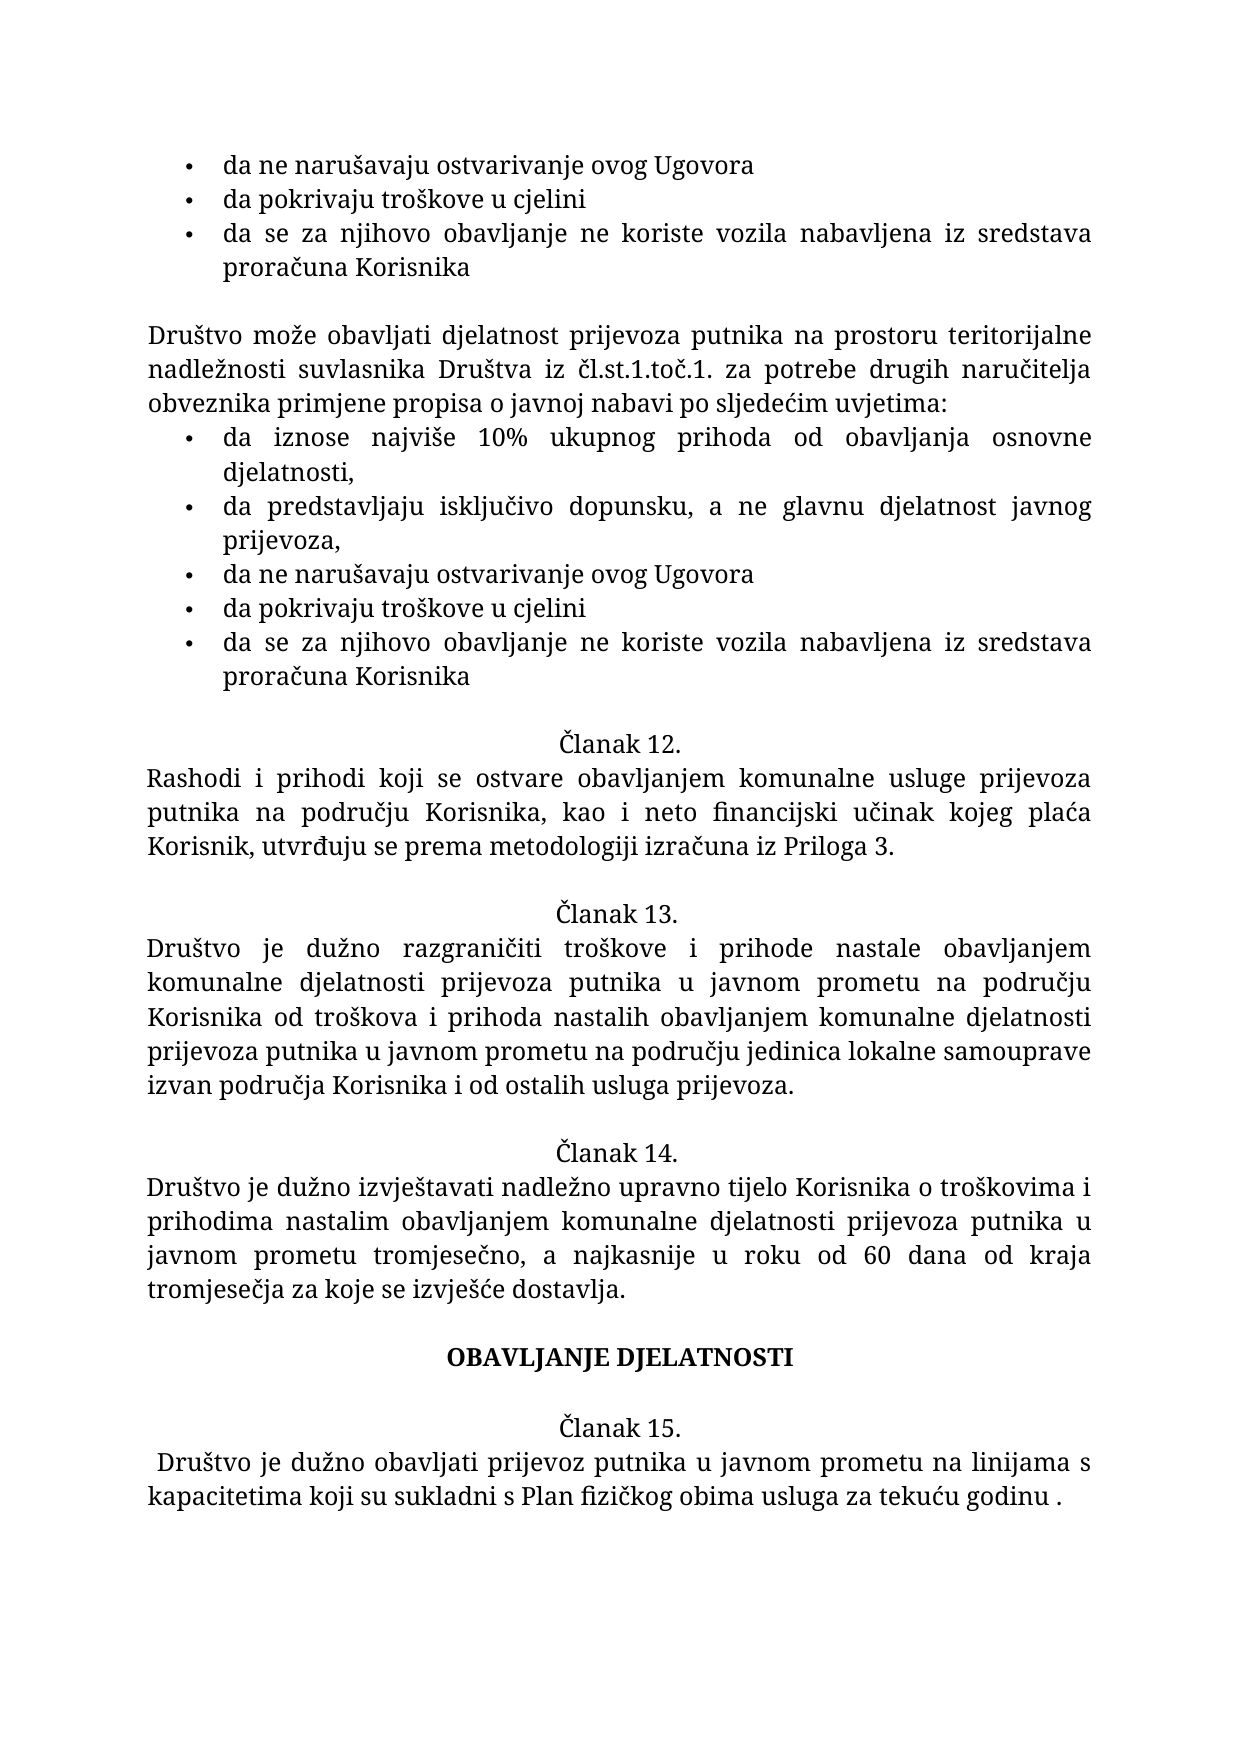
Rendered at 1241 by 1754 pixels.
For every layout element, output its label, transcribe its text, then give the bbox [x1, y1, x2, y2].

text Društvo je dužno razgraničiti troškove i prihode nastale obavljanjem komunalne djelatnosti prijevoza putnika u javnom prometu na području Korisnika od troškova i prihoda nastalih obavljanjem komunalne djelatnosti prijevoza putnika u javnom prometu na području jedinica lokalne samouprave izvan područja Korisnika i od ostalih usluga prijevoza. [146, 931, 1093, 1101]
list da se za njihovo obavljanje ne koriste vozila nabavljena iz sredstava proračuna Korisnika [185, 216, 1093, 284]
text Članak 12. [163, 727, 1076, 761]
list da pokrivaju troškove u cjelini [185, 182, 1093, 216]
text Društvo je dužno obavljati prijevoz putnika u javnom prometu na linijama s kapacitetima koji su sukladni s Plan fizičkog obima usluga za tekuću godinu . [148, 1445, 1093, 1513]
list da pokrivaju troškove u cjelini [185, 590, 1093, 624]
list da se za njihovo obavljanje ne koriste vozila nabavljena iz sredstava proračuna Korisnika [185, 624, 1093, 693]
text OBAVLJANJE DJELATNOSTI [148, 1340, 1092, 1374]
list da ne narušavaju ostvarivanje ovog Ugovora [185, 148, 1093, 182]
list da ne narušavaju ostvarivanje ovog Ugovora [185, 556, 1093, 590]
list da iznose najviše 10% ukupnog prihoda od obavljanja osnovne djelatnosti, [185, 420, 1093, 488]
text Članak 13. [163, 897, 1070, 931]
text Društvo je dužno izvještavati nadležno upravno tijelo Korisnika o troškovima i prihodima nastalim obavljanjem komunalne djelatnosti prijevoza putnika u javnom prometu tromjesečno, a najkasnije u roku od 60 dana od kraja tromjesečja za koje se izvješće dostavlja. [146, 1169, 1093, 1306]
text Rashodi i prihodi koji se ostvare obavljanjem komunalne usluge prijevoza putnika na području Korisnika, kao i neto financijski učinak kojeg plaća Korisnik, utvrđuju se prema metodologiji izračuna iz Priloga 3. [146, 761, 1093, 863]
list da predstavljaju isključivo dopunsku, a ne glavnu djelatnost javnog prijevoza, [185, 488, 1093, 556]
text Društvo može obavljati djelatnost prijevoza putnika na prostoru teritorijalne nadležnosti suvlasnika Društva iz čl.st.1.toč.1. za potrebe drugih naručitelja obveznika primjene propisa o javnoj nabavi po sljedećim uvjetima: [148, 318, 1093, 420]
text Članak 14. [163, 1135, 1070, 1169]
text Članak 15. [163, 1411, 1076, 1445]
